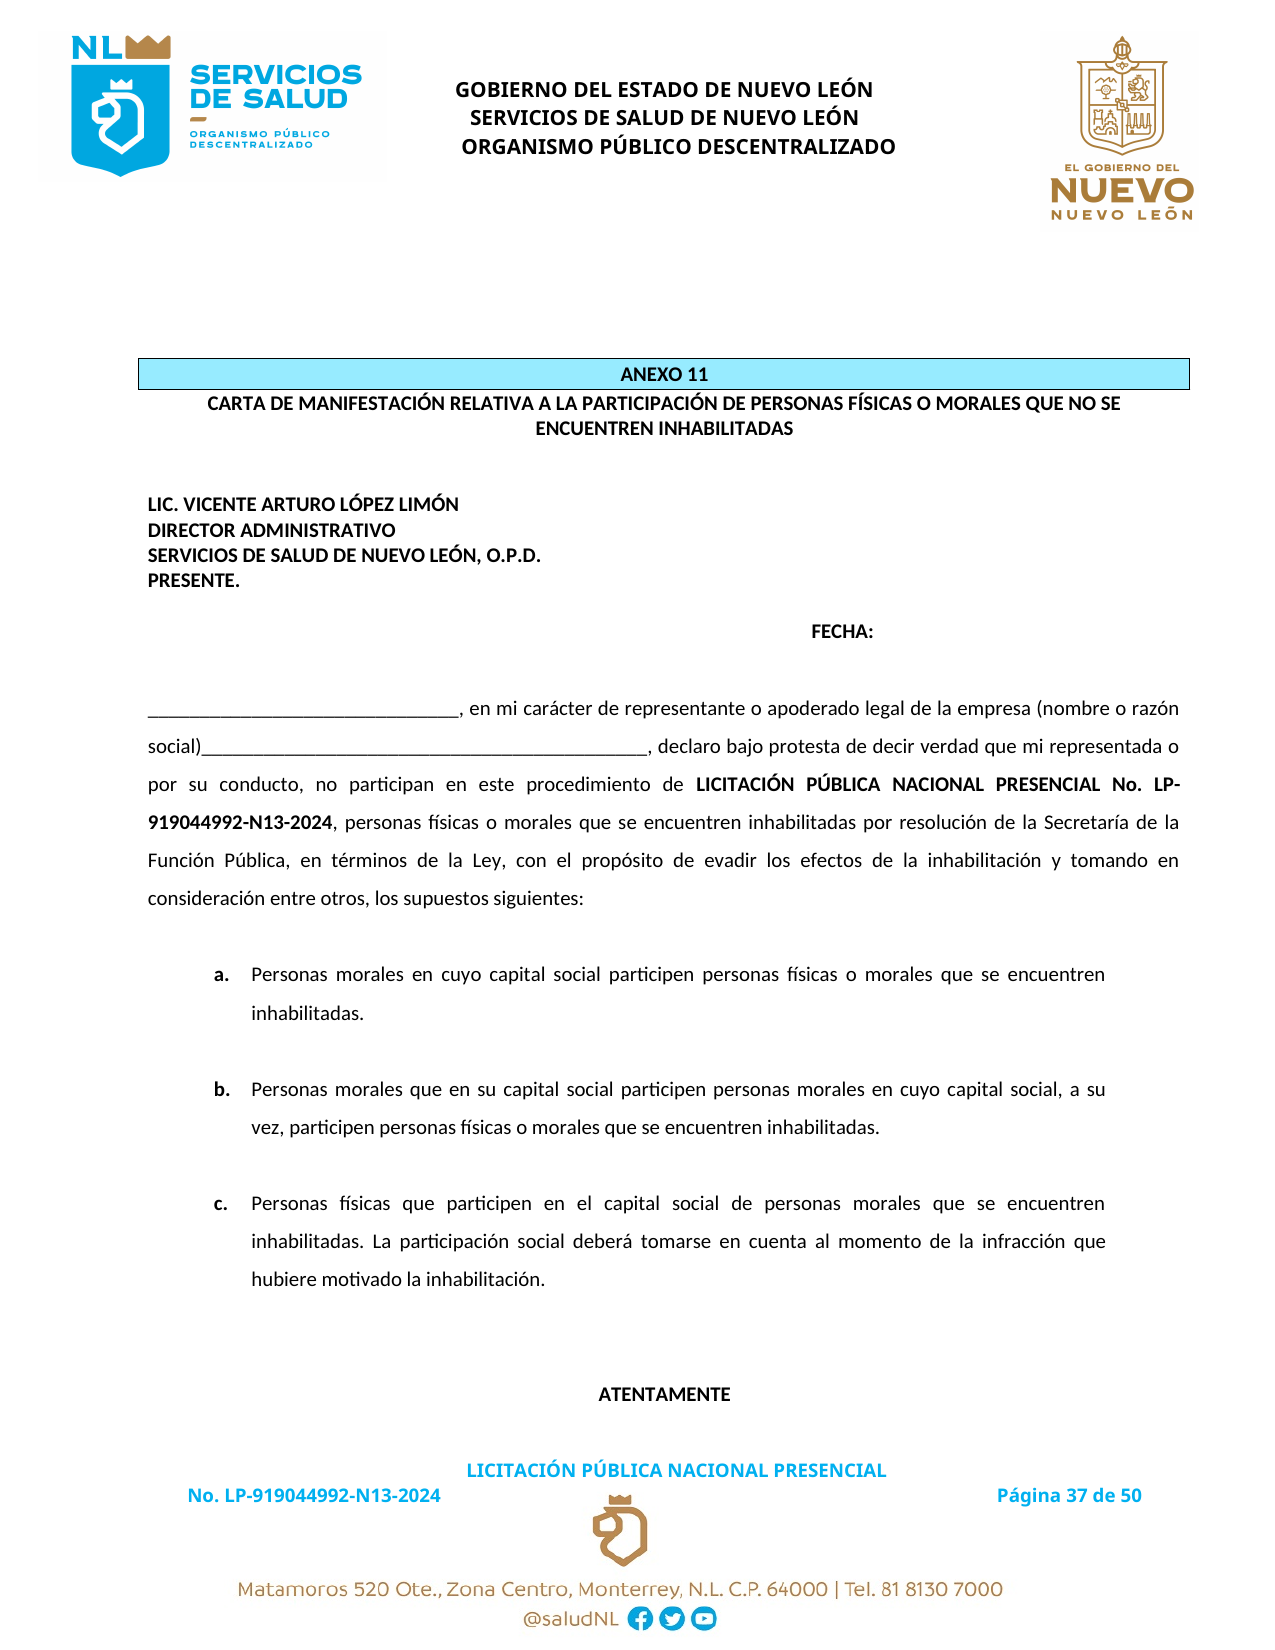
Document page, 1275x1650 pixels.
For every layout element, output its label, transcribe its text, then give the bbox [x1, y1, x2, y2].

picture [38, 31, 388, 182]
picture [1039, 31, 1200, 232]
list Personas físicas que participen en el capital social de personas morales que se encuentren inhabilitadas. La participación social deberá tomarse en cuenta al momento de la infracción que hubiere motivado la inhabilitación. [214, 1190, 1107, 1292]
text ______________________________, en mi carácter de representante o apoderado legal de la empresa (nombre o razón social)___________________________________________, declaro bajo protesta de decir verdad que mi representada o por su conducto, no participan en este procedimiento de LICITACIÓN PÚBLICA NACIONAL PRESENCIAL No. LP-919044992-N13-2024, personas físicas o morales que se encuentren inhabilitadas por resolución de la Secretaría de la Función Pública, en términos de la Ley, con el propósito de evadir los efectos de la inhabilitación y tomando en consideración entre otros, los supuestos siguientes: [148, 695, 1181, 911]
text ATENTAMENTE [148, 1381, 1181, 1406]
list Personas morales en cuyo capital social participen personas físicas o morales que se encuentren inhabilitadas. [214, 962, 1107, 1025]
text FECHA: [738, 618, 1181, 644]
text SERVICIOS DE SALUD DE NUEVO LEÓN, O.P.D. [148, 542, 1181, 568]
text PRESENTE. [148, 568, 1181, 593]
text CARTA DE MANIFESTACIÓN RELATIVA A LA PARTICIPACIÓN DE PERSONAS FÍSICAS O MORALES QUE NO SE ENCUENTREN INHABILITADAS [148, 390, 1181, 441]
picture [0, 1477, 1254, 1646]
text DIRECTOR ADMINISTRATIVO [148, 517, 1181, 542]
list Personas morales que en su capital social participen personas morales en cuyo capital social, a su vez, participen personas físicas o morales que se encuentren inhabilitadas. [214, 1076, 1107, 1139]
text LIC. VICENTE ARTURO LÓPEZ LIMÓN [148, 491, 1181, 517]
text ANEXO 11 [139, 359, 1189, 389]
